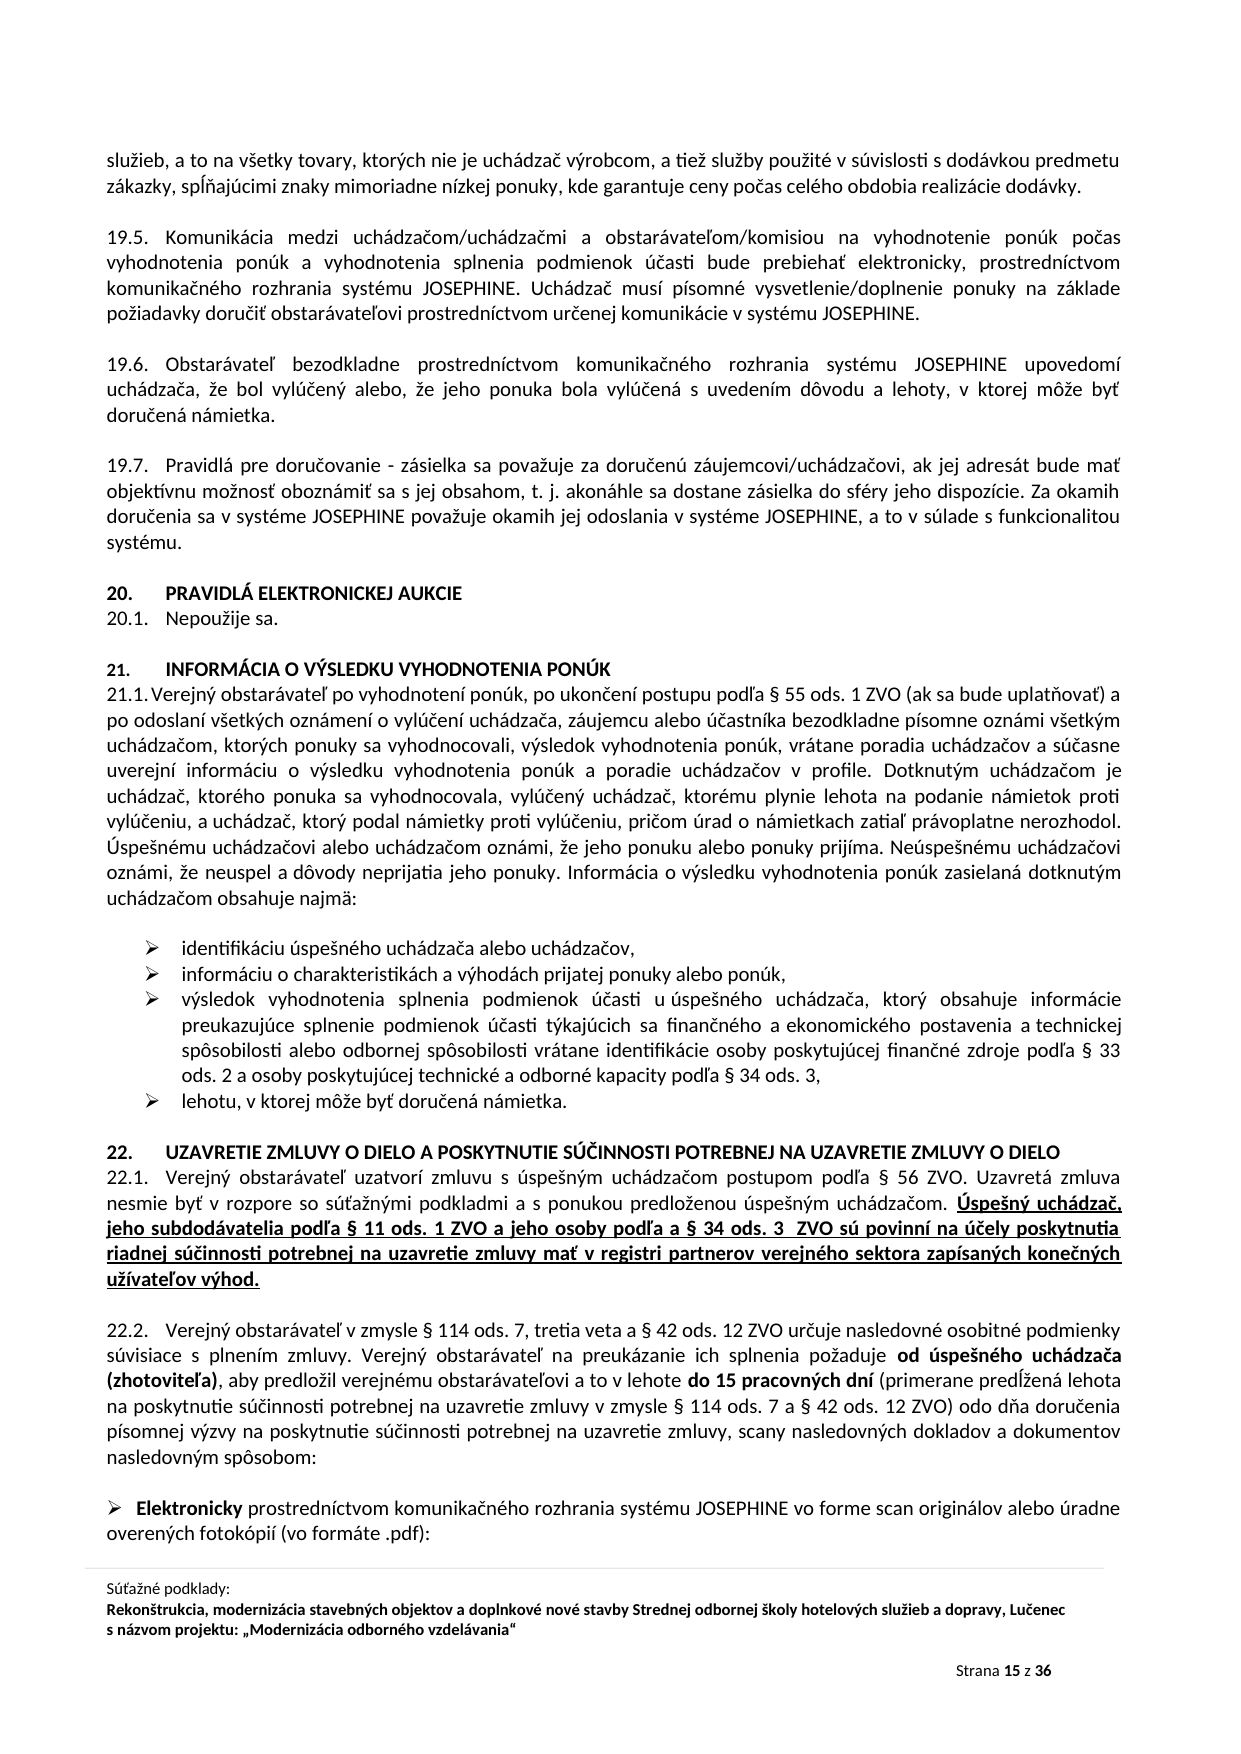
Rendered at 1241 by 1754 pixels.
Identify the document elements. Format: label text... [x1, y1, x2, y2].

list výsledok vyhodnotenia splnenia podmienok účasti u úspešného uchádzača, ktorý obsahuje informácie preukazujúce splnenie podmienok účasti týkajúcich sa finančného a ekonomického postavenia a technickej spôsobilosti alebo odbornej spôsobilosti vrátane identifikácie osoby poskytujúcej finančné zdroje podľa § 33 ods. 2 a osoby poskytujúcej technické a odborné kapacity podľa § 34 ods. 3, [144, 986, 1122, 1088]
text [106, 148, 1122, 198]
list UZAVRETIE ZMLUVY O DIELO A POSKYTNUTIE SÚČINNOSTI POTREBNEJ NA UZAVRETIE ZMLUVY O DIELO [106, 1139, 1122, 1164]
list Nepoužije sa. [106, 605, 1122, 631]
list Elektronicky prostredníctvom komunikačného rozhrania systému JOSEPHINE vo forme scan originálov alebo úradne overených fotokópií (vo formáte .pdf): [106, 1495, 1122, 1546]
list Verejný obstarávateľ v zmysle § 114 ods. 7, tretia veta a § 42 ods. 12 ZVO určuje nasledovné osobitné podmienky súvisiace s plnením zmluvy. Verejný obstarávateľ na preukázanie ich splnenia požaduje od úspešného uchádzača (zhotoviteľa), aby predložil verejnému obstarávateľovi a to v lehote do 15 pracovných dní (primerane predĺžená lehota na poskytnutie súčinnosti potrebnej na uzavretie zmluvy v zmysle § 114 ods. 7 a § 42 ods. 12 ZVO) odo dňa doručenia písomnej výzvy na poskytnutie súčinnosti potrebnej na uzavretie zmluvy, scany nasledovných dokladov a dokumentov nasledovným spôsobom: [106, 1317, 1122, 1469]
list PRAVIDLÁ ELEKTRONICKEJ AUKCIE [106, 580, 1122, 605]
list Verejný obstarávateľ po vyhodnotení ponúk, po ukončení postupu podľa § 55 ods. 1 ZVO (ak sa bude uplatňovať) a po odoslaní všetkých oznámení o vylúčení uchádzača, záujemcu alebo účastníka bezodkladne písomne oznámi všetkým uchádzačom, ktorých ponuky sa vyhodnocovali, výsledok vyhodnotenia ponúk, vrátane poradia uchádzačov a súčasne uverejní informáciu o výsledku vyhodnotenia ponúk a poradie uchádzačov v profile. Dotknutým uchádzačom je uchádzač, ktorého ponuka sa vyhodnocovala, vylúčený uchádzač, ktorému plynie lehota na podanie námietok proti vylúčeniu, a uchádzač, ktorý podal námietky proti vylúčeniu, pričom úrad o námietkach zatiaľ právoplatne nerozhodol. Úspešnému uchádzačovi alebo uchádzačom oznámi, že jeho ponuku alebo ponuky prijíma. Neúspešnému uchádzačovi oznámi, že neuspel a dôvody neprijatia jeho ponuky. Informácia o výsledku vyhodnotenia ponúk zasielaná dotknutým uchádzačom obsahuje najmä: [106, 681, 1122, 910]
list identifikáciu úspešného uchádzača alebo uchádzačov, [144, 936, 1122, 961]
list lehotu, v ktorej môže byť doručená námietka. [144, 1088, 1122, 1113]
list Komunikácia medzi uchádzačom/uchádzačmi a obstarávateľom/komisiou na vyhodnotenie ponúk počas vyhodnotenia ponúk a vyhodnotenia splnenia podmienok účasti bude prebiehať elektronicky, prostredníctvom komunikačného rozhrania systému JOSEPHINE. Uchádzač musí písomné vysvetlenie/doplnenie ponuky na základe požiadavky doručiť obstarávateľovi prostredníctvom určenej komunikácie v systému JOSEPHINE. [106, 224, 1122, 326]
list INFORMÁCIA O VÝSLEDKU VYHODNOTENIA PONÚK [106, 656, 1122, 681]
list Pravidlá pre doručovanie - zásielka sa považuje za doručenú záujemcovi/uchádzačovi, ak jej adresát bude mať objektívnu možnosť oboznámiť sa s jej obsahom, t. j. akonáhle sa dostane zásielka do sféry jeho dispozície. Za okamih doručenia sa v systéme JOSEPHINE považuje okamih jej odoslania v systéme JOSEPHINE, a to v súlade s funkcionalitou systému. [106, 453, 1122, 554]
list informáciu o charakteristikách a výhodách prijatej ponuky alebo ponúk, [144, 961, 1122, 986]
list Verejný obstarávateľ uzatvorí zmluvu s úspešným uchádzačom postupom podľa § 56 ZVO. Uzavretá zmluva nesmie byť v rozpore so súťažnými podkladmi a s ponukou predloženou úspešným uchádzačom. Úspešný uchádzač, jeho subdodávatelia podľa § 11 ods. 1 ZVO a jeho osoby podľa a § 34 ods. 3 ZVO sú povinní na účely poskytnutia riadnej súčinnosti potrebnej na uzavretie zmluvy mať v registri partnerov verejného sektora zapísaných konečných užívateľov výhod. [106, 1263, 1122, 1291]
list Obstarávateľ bezodkladne prostredníctvom komunikačného rozhrania systému JOSEPHINE upovedomí uchádzača, že bol vylúčený alebo, že jeho ponuka bola vylúčená s uvedením dôvodu a lehoty, v ktorej môže byť doručená námietka. [106, 351, 1122, 427]
list Verejný obstarávateľ uzatvorí zmluvu s úspešným uchádzačom postupom podľa § 56 ZVO. Uzavretá zmluva nesmie byť v rozpore so súťažnými podkladmi a s ponukou predloženou úspešným uchádzačom. Úspešný uchádzač, jeho subdodávatelia podľa § 11 ods. 1 ZVO a jeho osoby podľa a § 34 ods. 3 ZVO sú povinní na účely poskytnutia riadnej súčinnosti potrebnej na uzavretie zmluvy mať v registri partnerov verejného sektora zapísaných konečných užívateľov výhod. [106, 1164, 1122, 1262]
